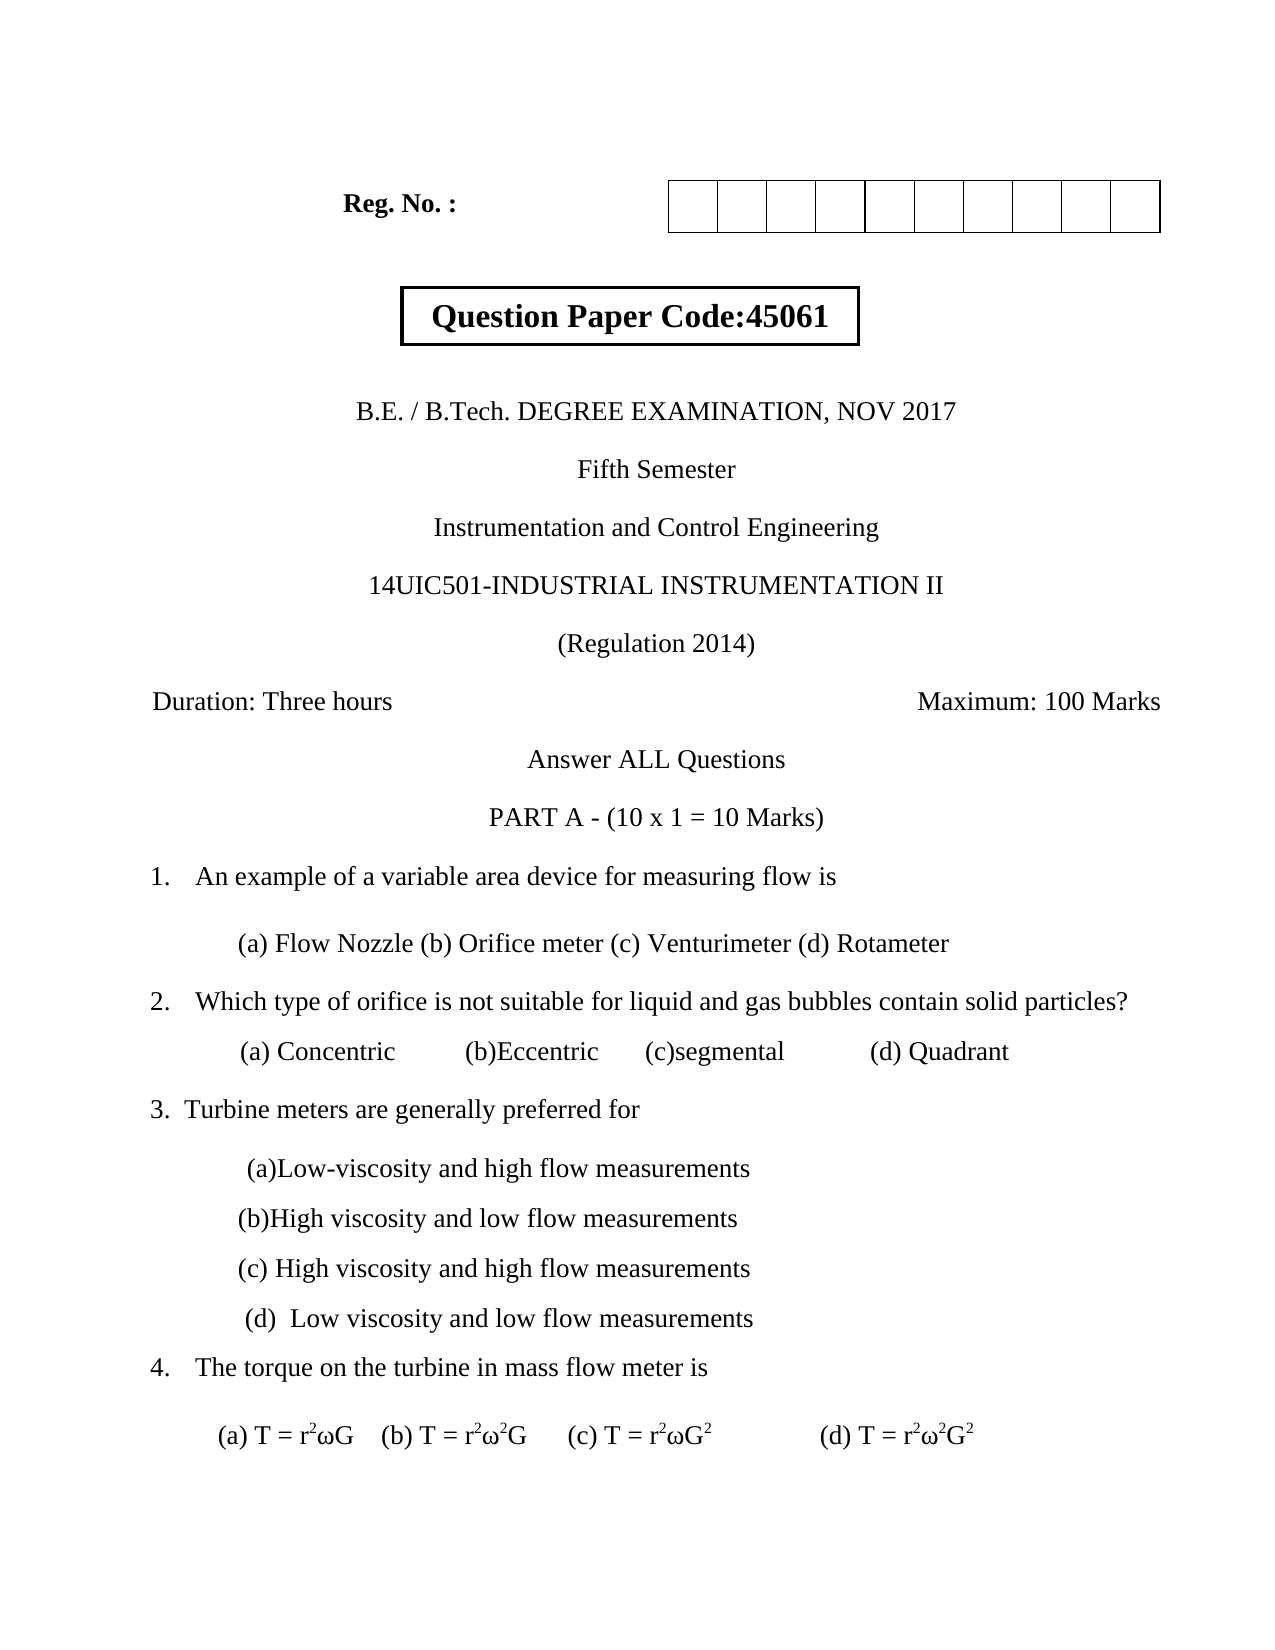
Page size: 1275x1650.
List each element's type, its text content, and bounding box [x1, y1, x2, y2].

text Duration: Three hours Maximum: 100 Marks [150, 685, 1162, 716]
table_header [718, 181, 766, 232]
text 4. The torque on the turbine in mass flow meter is [150, 1351, 1162, 1383]
text PART A - (10 x 1 = 10 Marks) [150, 801, 1162, 833]
text 1. An example of a variable area device for measuring flow is [150, 859, 1162, 891]
text B.E. / B.Tech. DEGREE EXAMINATION, NOV 2017 [150, 394, 1162, 426]
text (c) High viscosity and high flow measurements [150, 1252, 1162, 1283]
text (a) Concentric (b)Eccentric (c)segmental (d) Quadrant [195, 1035, 1162, 1066]
table_header [964, 181, 1012, 232]
text Instrumentation and Control Engineering [150, 511, 1162, 542]
table_header [767, 181, 815, 232]
text (a) Flow Nozzle (b) Orifice meter (c) Venturimeter (d) Rotameter [150, 927, 1162, 958]
text Answer ALL Questions [150, 743, 1162, 774]
table_header [1062, 181, 1110, 232]
table_header [1111, 181, 1159, 232]
text 3. Turbine meters are generally preferred for [150, 1093, 1162, 1124]
text 14UIC501-INDUSTRIAL INSTRUMENTATION II [150, 569, 1162, 600]
text Reg. No. : [150, 187, 668, 218]
table_header [669, 181, 717, 232]
text (b)High viscosity and low flow measurements [150, 1202, 1162, 1233]
text Fifth Semester [150, 453, 1162, 484]
text (Regulation 2014) [150, 627, 1162, 658]
text (a) T = r2ωG (b) T = r2ω2G (c) T = r2ωG2 (d) T = r2ω2G2 [150, 1419, 1162, 1450]
text (a)Low-viscosity and high flow measurements [150, 1152, 1162, 1183]
table_header [1013, 181, 1061, 232]
text 2. Which type of orifice is not suitable for liquid and gas bubbles contain solid particles? [150, 985, 1162, 1016]
table_header [816, 181, 864, 232]
text (d) Low viscosity and low flow measurements [150, 1302, 1162, 1333]
table_header [915, 181, 963, 232]
table_header [866, 181, 914, 232]
